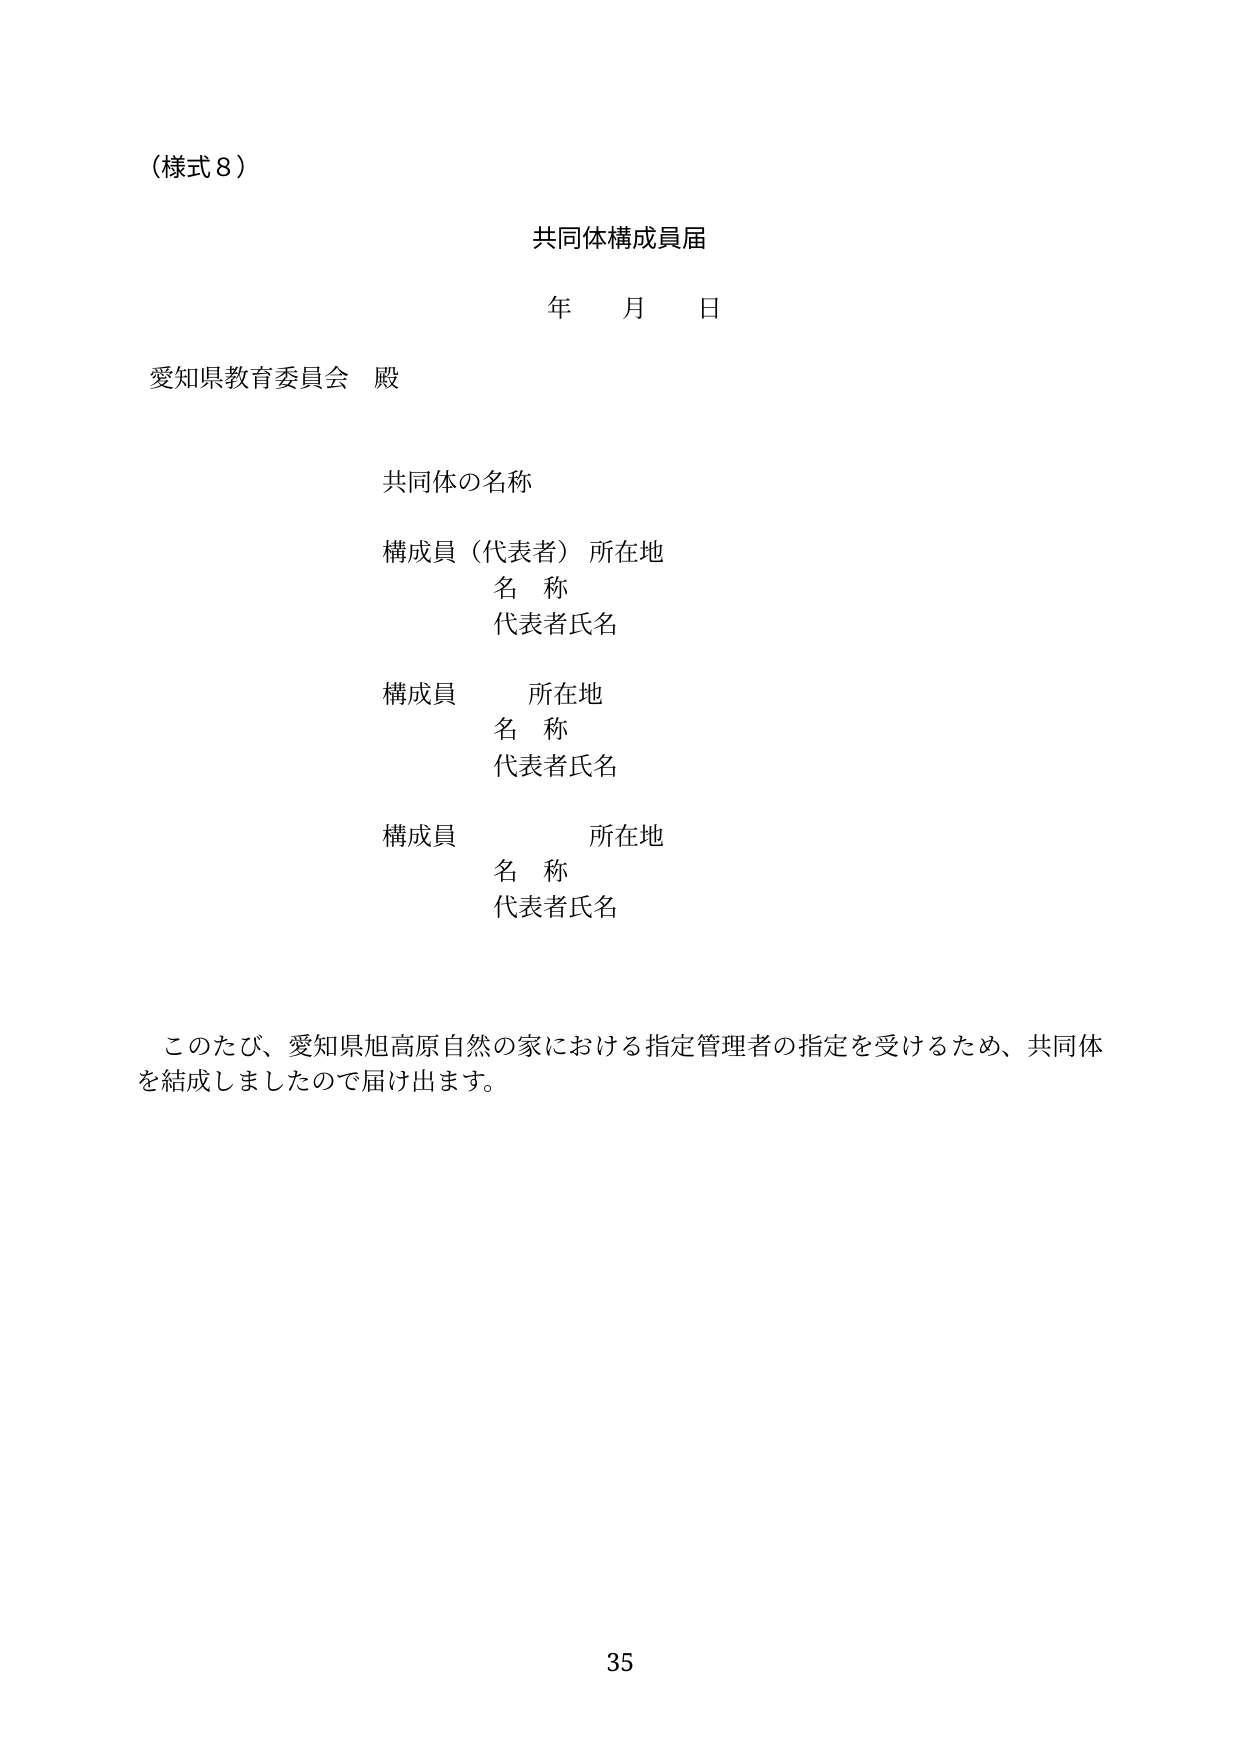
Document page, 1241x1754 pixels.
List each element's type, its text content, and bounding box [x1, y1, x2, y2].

text 愛知県教育委員会 殿 [136, 358, 1104, 394]
text 代表者氏名 [136, 604, 1104, 640]
text 共同体構成員届 [136, 218, 1104, 254]
text 構成員 所在地 [136, 816, 1104, 852]
text 代表者氏名 [136, 888, 1104, 924]
text このたび、愛知県旭高原自然の家における指定管理者の指定を受けるため、共同体を結成しましたので届け出ます。 [136, 1026, 1104, 1098]
text 名 称 [136, 852, 1104, 888]
text 名 称 [136, 710, 1104, 746]
text 代表者氏名 [136, 746, 1104, 782]
text （様式８） [136, 148, 1104, 184]
text 共同体の名称 [136, 462, 1104, 498]
text 構成員 所在地 [136, 674, 1104, 710]
text 名 称 [136, 568, 1104, 604]
text 構成員（代表者） 所在地 [136, 532, 1104, 568]
text 年 月 日 [136, 288, 1104, 324]
